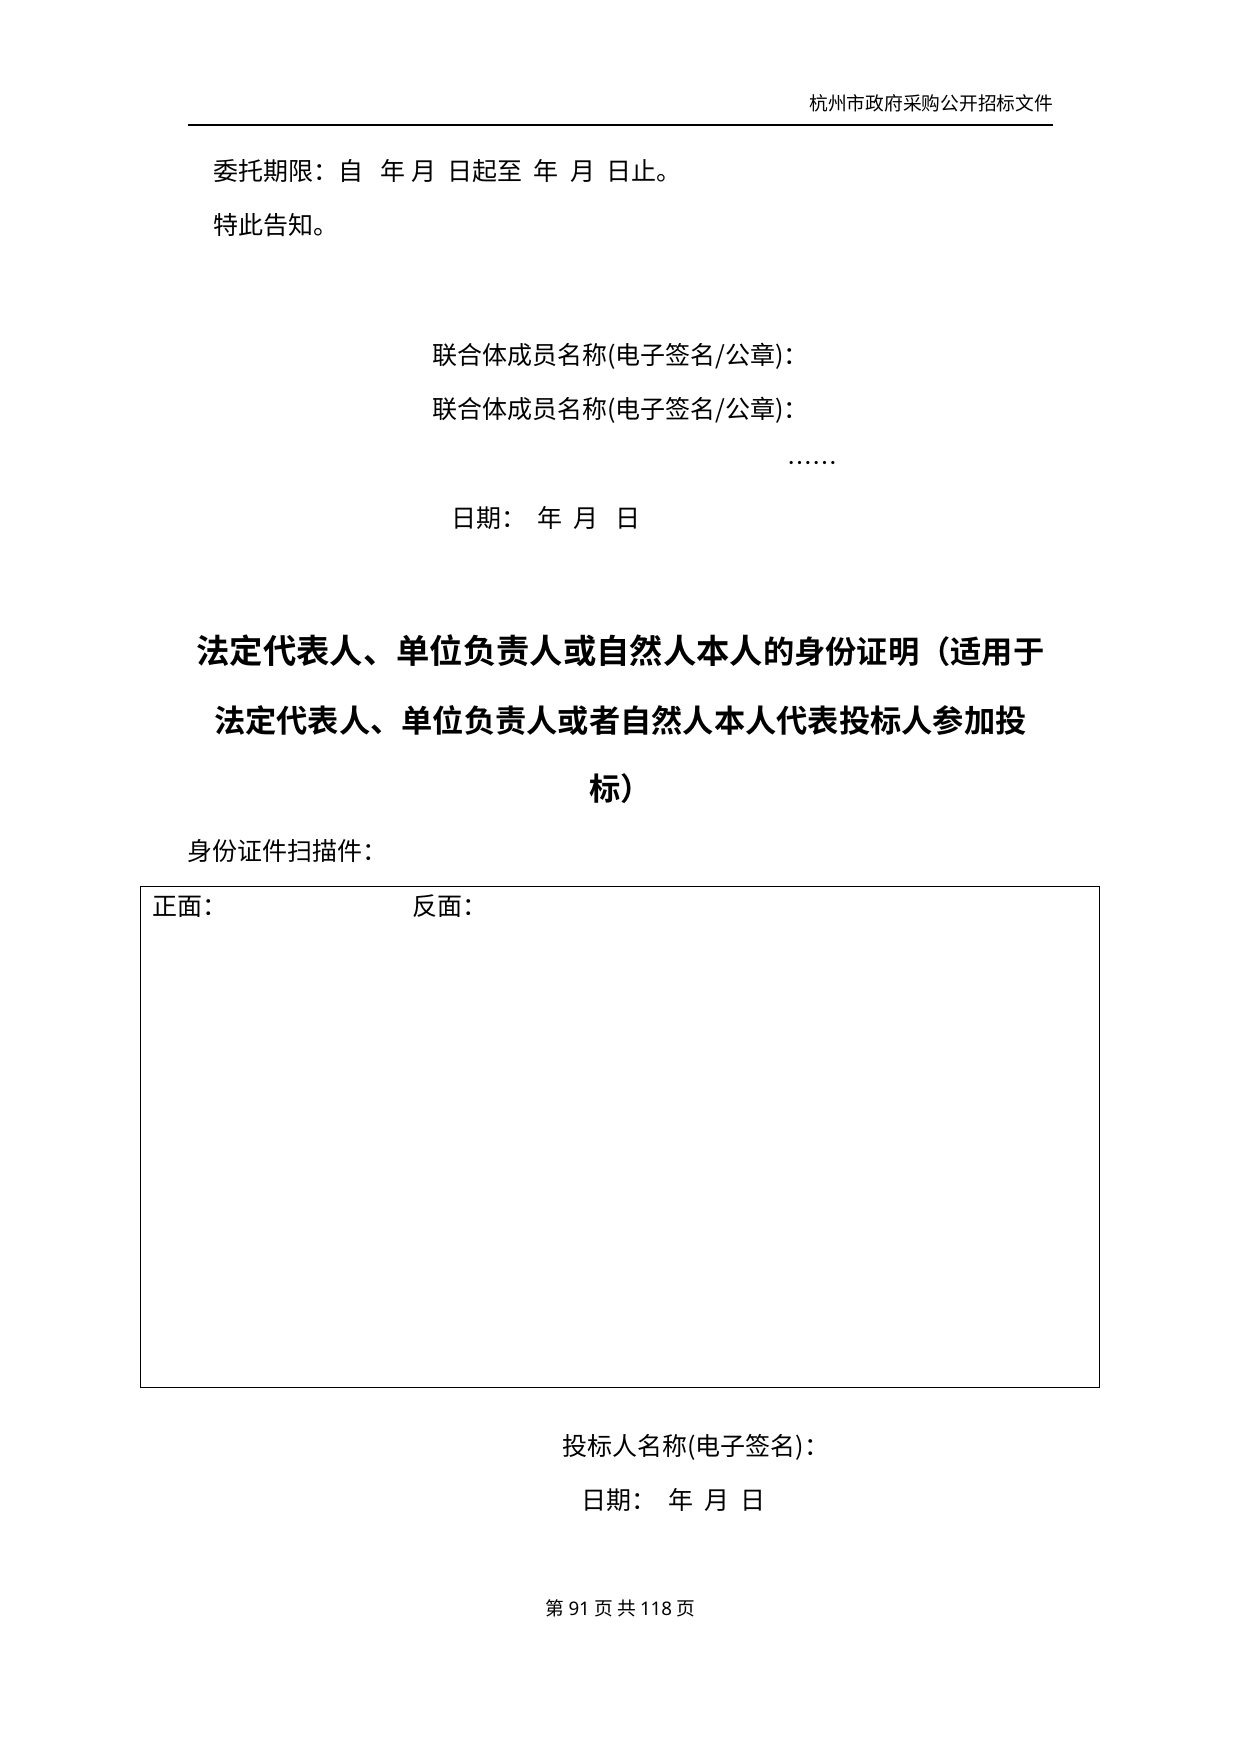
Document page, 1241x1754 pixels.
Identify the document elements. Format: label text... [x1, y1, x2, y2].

text 特此告知。 [187, 206, 1053, 242]
text 投标人名称(电子签名)： [187, 1426, 1053, 1462]
text …… [187, 444, 1053, 480]
text 法定代表人、单位负责人或自然人本人的身份证明（适用于法定代表人、单位负责人或者自然人本人代表投标人参加投标） [187, 625, 1053, 809]
text 联合体成员名称(电子签名/公章)： [187, 335, 1053, 371]
text 身份证件扫描件： [187, 831, 1053, 868]
text 委托期限：自 年 月 日起至 年 月 日止。 [187, 151, 1053, 187]
table_header 正面： 反面： [141, 887, 1099, 1387]
text 日期： 年 月 日 [187, 1480, 1053, 1517]
text 联合体成员名称(电子签名/公章)： [187, 389, 1053, 426]
text 日期： 年 月 日 [187, 498, 1053, 534]
